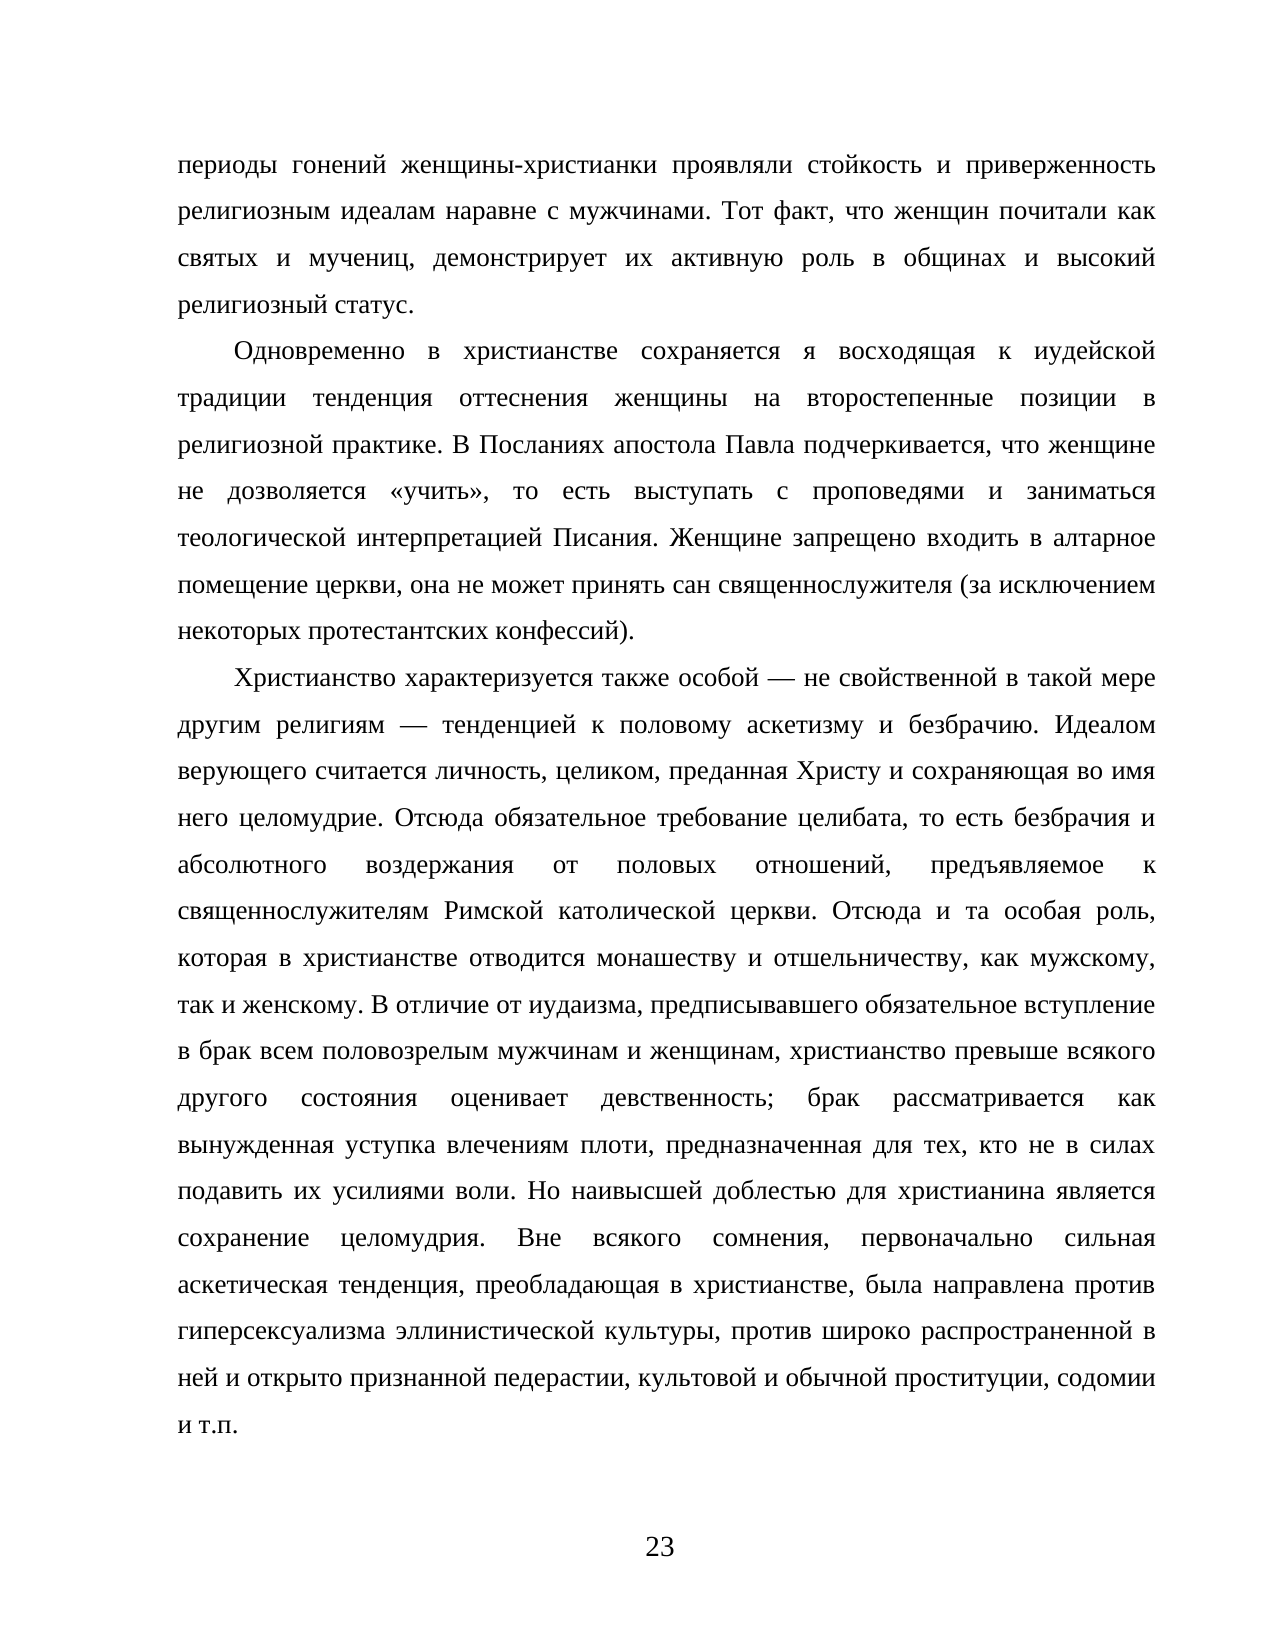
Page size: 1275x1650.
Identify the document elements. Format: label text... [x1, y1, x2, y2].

text Христианство характеризуется также особой — не свойственной в такой мере другим религиям — тенденцией к половому аскетизму и безбрачию. Идеалом верующего считается личность, целиком, преданная Христу и сохраняющая во имя него целомудрие. Отсюда обязательное требование целибата, то есть безбрачия и абсолютного воздержания от половых отношений, предъявляемое к священнослужителям Римской католической церкви. Отсюда и та особая роль, которая в христианстве отводится монашеству и отшельничеству, как мужскому, так и женскому. В отличие от иудаизма, предписывавшего обязательное вступление в брак всем половозрелым мужчинам и женщинам, христианство превыше всякого другого состояния оценивает девственность; брак рассматривается как вынужденная уступка влечениям плоти, предназначенная для тех, кто не в силах подавить их усилиями воли. Но наивысшей доблестью для христианина является сохранение целомудрия. Вне всякого сомнения, первоначально сильная аскетическая тенденция, преобладающая в христианстве, была направлена против гиперсексуализма эллинистической культуры, против широко распространенной в ней и открыто признанной педерастии, культовой и обычной проституции, содомии и т.п. [177, 661, 1157, 1439]
text Одновременно в христианстве сохраняется я восходящая к иудейской традиции тенденция оттеснения женщины на второстепенные позиции в религиозной практике. В Посланиях апостола Павла подчеркивается, что женщине не дозволяется «учить», то есть выступать с проповедями и заниматься теологической интерпретацией Писания. Женщине запрещено входить в алтарное помещение церкви, она не может принять сан священнослужителя (за исключением некоторых протестантских конфессий). [177, 334, 1157, 646]
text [177, 148, 1157, 319]
